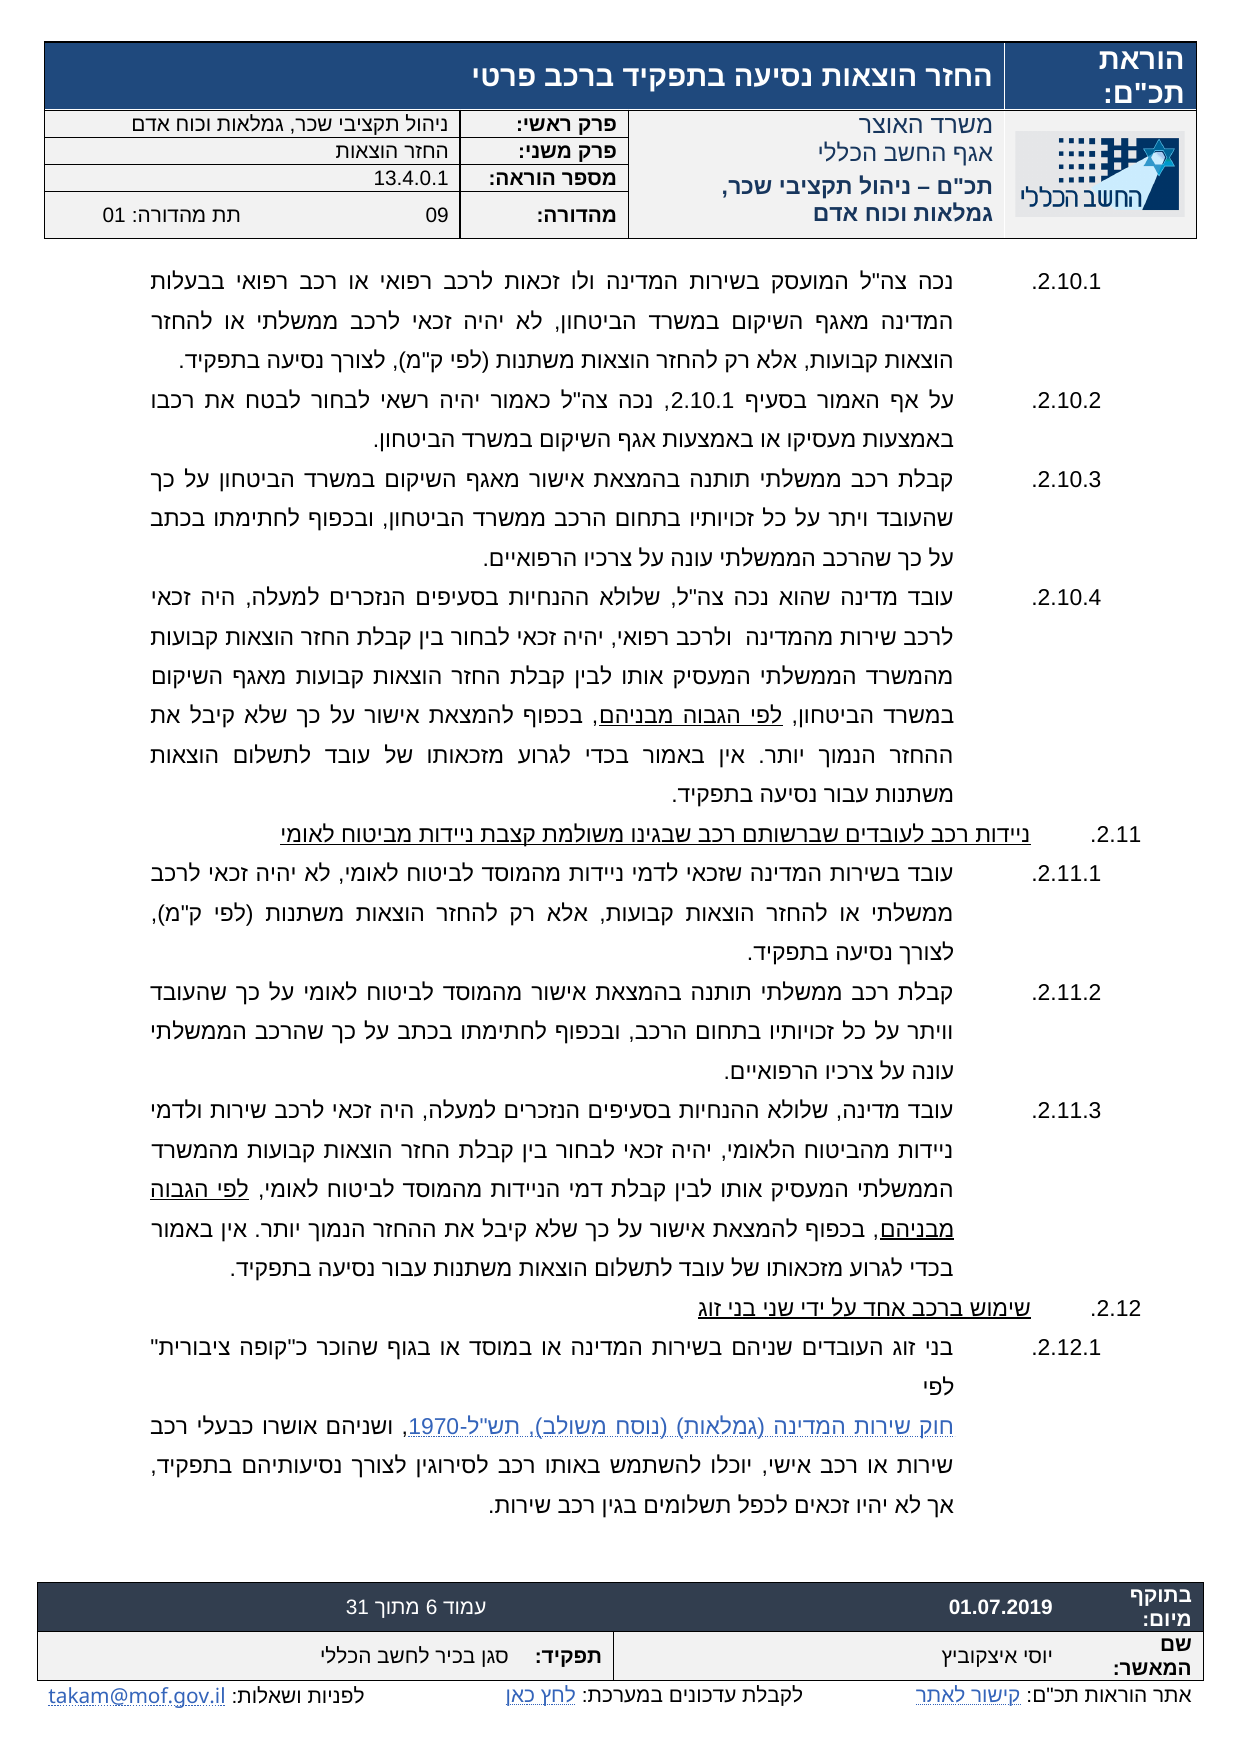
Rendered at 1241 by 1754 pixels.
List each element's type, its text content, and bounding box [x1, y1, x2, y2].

text ניידות רכב לעובדים שברשותם רכב שבגינו משולמת קצבת ניידות מביטוח לאומי [150, 821, 1090, 847]
text עובד מדינה שהוא נכה צה"ל, שלולא ההנחיות בסעיפים הנזכרים למעלה, היה זכאי לרכב שירות מהמדינה ולרכב רפואי, יהיה זכאי לבחור בין קבלת החזר הוצאות קבועות מהמשרד הממשלתי המעסיק אותו לבין קבלת החזר הוצאות קבועות מאגף השיקום במשרד הביטחון, לפי הגבוה מבניהם, בכפוף להמצאת אישור על כך שלא קיבל את ההחזר הנמוך יותר. אין באמור בכדי לגרוע מזכאותו של עובד לתשלום הוצאות משתנות עבור נסיעה בתפקיד. [150, 584, 1031, 808]
text עובד בשירות המדינה שזכאי לדמי ניידות מהמוסד לביטוח לאומי, לא יהיה זכאי לרכב ממשלתי או להחזר הוצאות קבועות, אלא רק להחזר הוצאות משתנות (לפי ק"מ), לצורך נסיעה בתפקיד. [150, 860, 1031, 966]
text עובד מדינה, שלולא ההנחיות בסעיפים הנזכרים למעלה, היה זכאי לרכב שירות ולדמי ניידות מהביטוח הלאומי, יהיה זכאי לבחור בין קבלת החזר הוצאות קבועות מהמשרד הממשלתי המעסיק אותו לבין קבלת דמי הניידות מהמוסד לביטוח לאומי, לפי הגבוה מבניהם, בכפוף להמצאת אישור על כך שלא קיבל את ההחזר הנמוך יותר. אין באמור בכדי לגרוע מזכאותו של עובד לתשלום הוצאות משתנות עבור נסיעה בתפקיד. [150, 1097, 1031, 1281]
text קבלת רכב ממשלתי תותנה בהמצאת אישור מאגף השיקום במשרד הביטחון על כך שהעובד ויתר על כל זכויותיו בתחום הרכב ממשרד הביטחון, ובכפוף לחתימתו בכתב על כך שהרכב הממשלתי עונה על צרכיו הרפואיים. [150, 466, 1031, 571]
picture [1015, 131, 1185, 217]
text קבלת רכב ממשלתי תותנה בהמצאת אישור מהמוסד לביטוח לאומי על כך שהעובד וויתר על כל זכויותיו בתחום הרכב, ובכפוף לחתימתו בכתב על כך שהרכב הממשלתי עונה על צרכיו הרפואיים. [150, 979, 1031, 1084]
text על אף האמור בסעיף ‎2.10.1, נכה צה"ל כאמור יהיה רשאי לבחור לבטח את רכבו באמצעות מעסיקו או באמצעות אגף השיקום במשרד הביטחון. [150, 387, 1031, 452]
text נכה צה"ל המועסק בשירות המדינה ולו זכאות לרכב רפואי או רכב רפואי בבעלות המדינה מאגף השיקום במשרד הביטחון, לא יהיה זכאי לרכב ממשלתי או להחזר הוצאות קבועות, אלא רק להחזר הוצאות משתנות (לפי ק"מ), לצורך נסיעה בתפקיד. [150, 268, 1031, 373]
text בני זוג העובדים שניהם בשירות המדינה או במוסד או בגוף שהוכר כ"קופה ציבורית" לפי חוק שירות המדינה (גמלאות) (נוסח משולב), תש"ל-1970, ושניהם אושרו כבעלי רכב שירות או רכב אישי, יוכלו להשתמש באותו רכב לסירוגין לצורך נסיעותיהם בתפקיד, אך לא יהיו זכאים לכפל תשלומים בגין רכב שירות. [150, 1334, 1031, 1518]
text שימוש ברכב אחד על ידי שני בני זוג [150, 1294, 1090, 1321]
